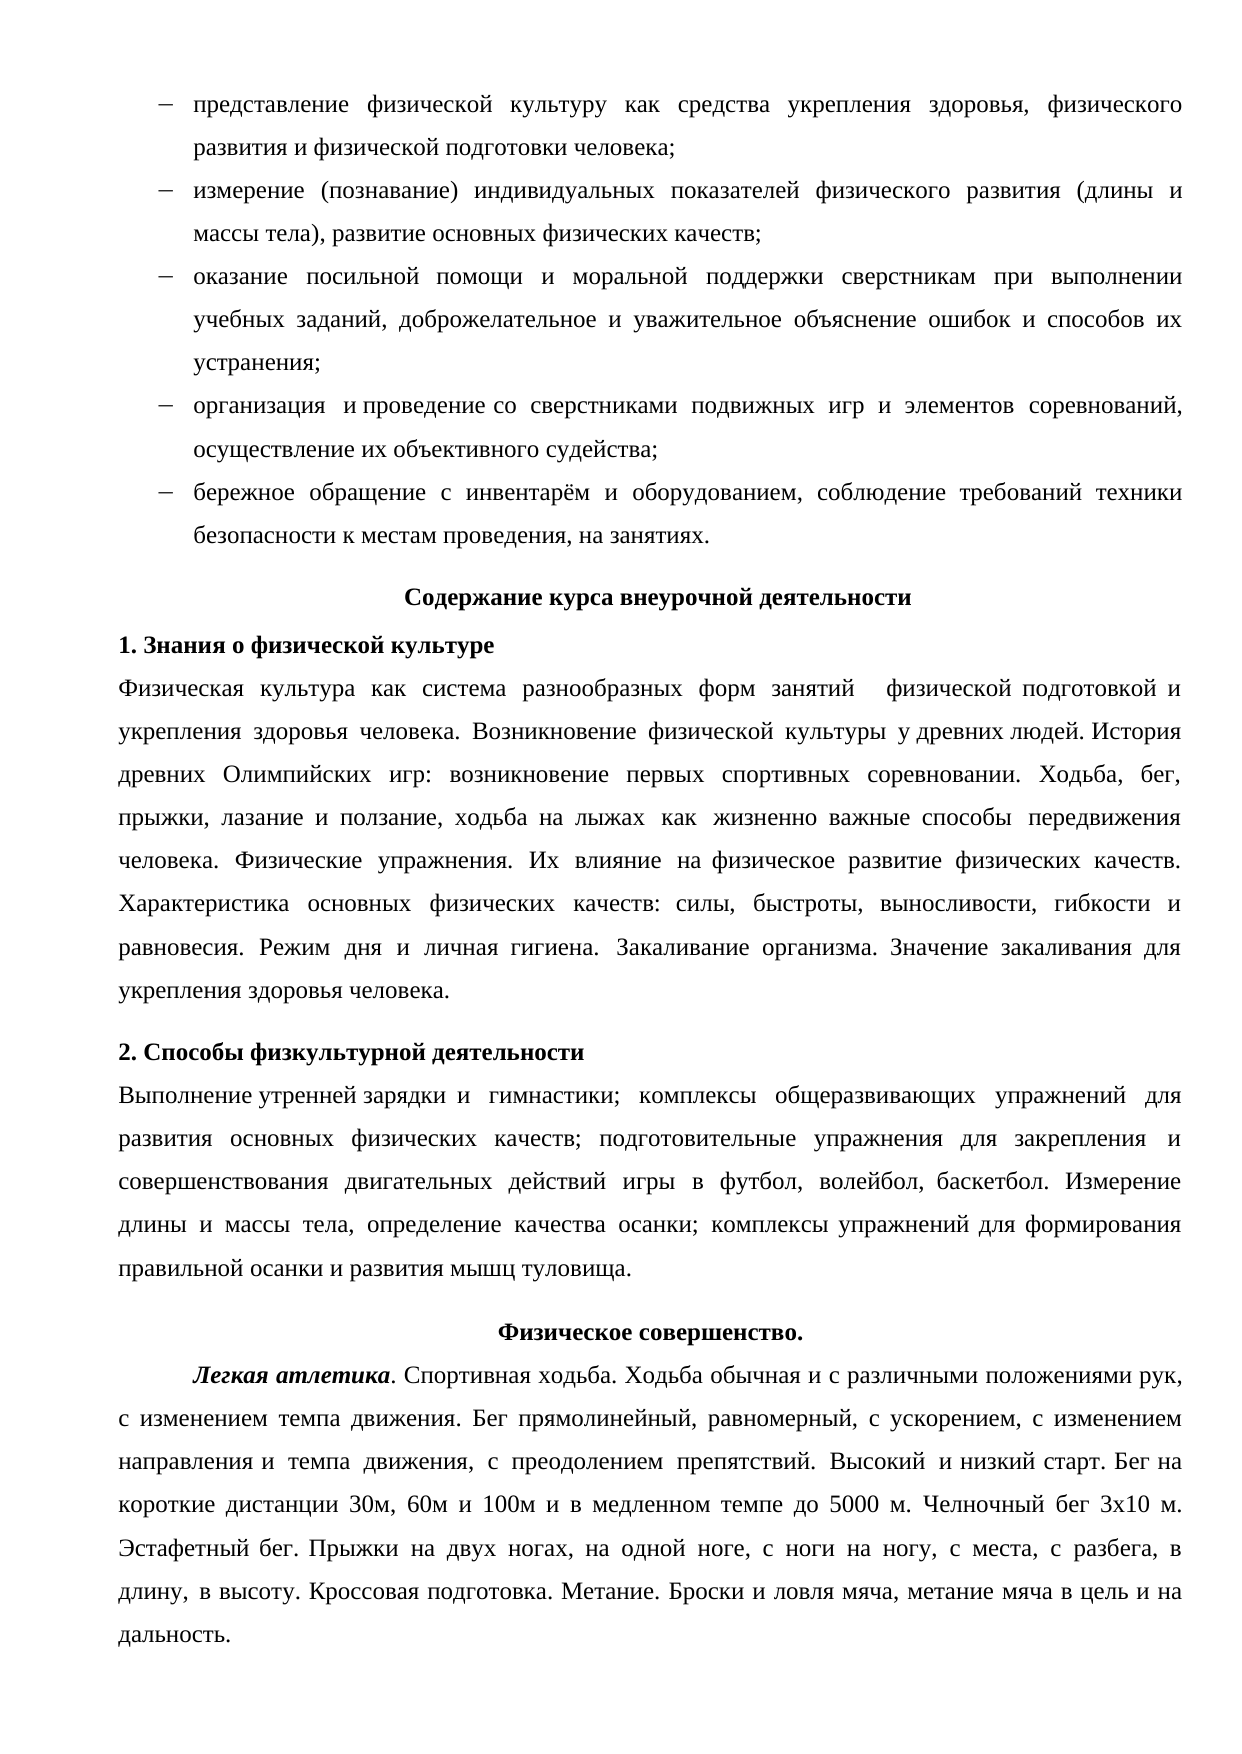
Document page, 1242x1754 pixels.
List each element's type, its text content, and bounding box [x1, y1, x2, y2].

list измерение (познавание) индивидуальных показателей физического развития (длины и массы тела), развитие основных физических качеств; [156, 175, 1183, 247]
list организация и проведение со сверстниками подвижных игр и элементов соревнований, осуществление их объективного судейства; [156, 391, 1183, 462]
text Физическая культура как система разнообразных форм занятий физической подготовкой и укрепления здоровья человека. Возникновение физической культуры у древних людей. История древних Олимпийских игр: возникновение первых спортивных соревновании. Ходьба, бег, прыжки, лазание и ползание, ходьба на лыжах как жизненно важные способы передвижения человека. Физические упражнения. Их влияние на физическое развитие физических качеств. Характеристика основных физических качеств: силы, быстроты, выносливости, гибкости и равновесия. Режим дня и личная гигиена. Закаливание организма. Значение закаливания для укрепления здоровья человека. [118, 673, 1181, 1003]
text Легкая атлетика. Спортивная ходьба. Ходьба обычная и с различными положениями рук, с изменением темпа движения. Бег прямолинейный, равномерный, с ускорением, с изменением направления и темпа движения, с преодолением препятствий. Высокий и низкий старт. Бег на короткие дистанции 30м, 60м и 100м и в медленном темпе до 5000 м. Челночный бег 3x10 м. Эстафетный бег. Прыжки на двух ногах, на одной ноге, с ноги на ногу, с места, с разбега, в длину, в высоту. Кроссовая подготовка. Метание. Броски и ловля мяча, метание мяча в цель и на дальность. [118, 1360, 1183, 1648]
list бережное обращение с инвентарём и оборудованием, соблюдение требований техники безопасности к местам проведения, на занятиях. [156, 477, 1183, 549]
text Физическое совершенство. [118, 1317, 1183, 1346]
text Выполнение утренней зарядки и гимнастики; комплексы общеразвивающих упражнений для развития основных физических качеств; подготовительные упражнения для закрепления и совершенствования двигательных действий игры в футбол, волейбол, баскетбол. Измерение длины и массы тела, определение качества осанки; комплексы упражнений для формирования правильной осанки и развития мышц туловища. [118, 1080, 1181, 1281]
text 2. Способы физкультурной деятельности [118, 1037, 1183, 1066]
list оказание посильной помощи и моральной поддержки сверстникам при выполнении учебных заданий, доброжелательное и уважительное объяснение ошибок и способов их устранения; [156, 261, 1183, 376]
list представление физической культуру как средства укрепления здоровья, физического развития и физической подготовки человека; [156, 89, 1183, 161]
text Содержание курса внеурочной деятельности [404, 582, 1183, 611]
text 1. Знания о физической культуре [118, 630, 1183, 658]
